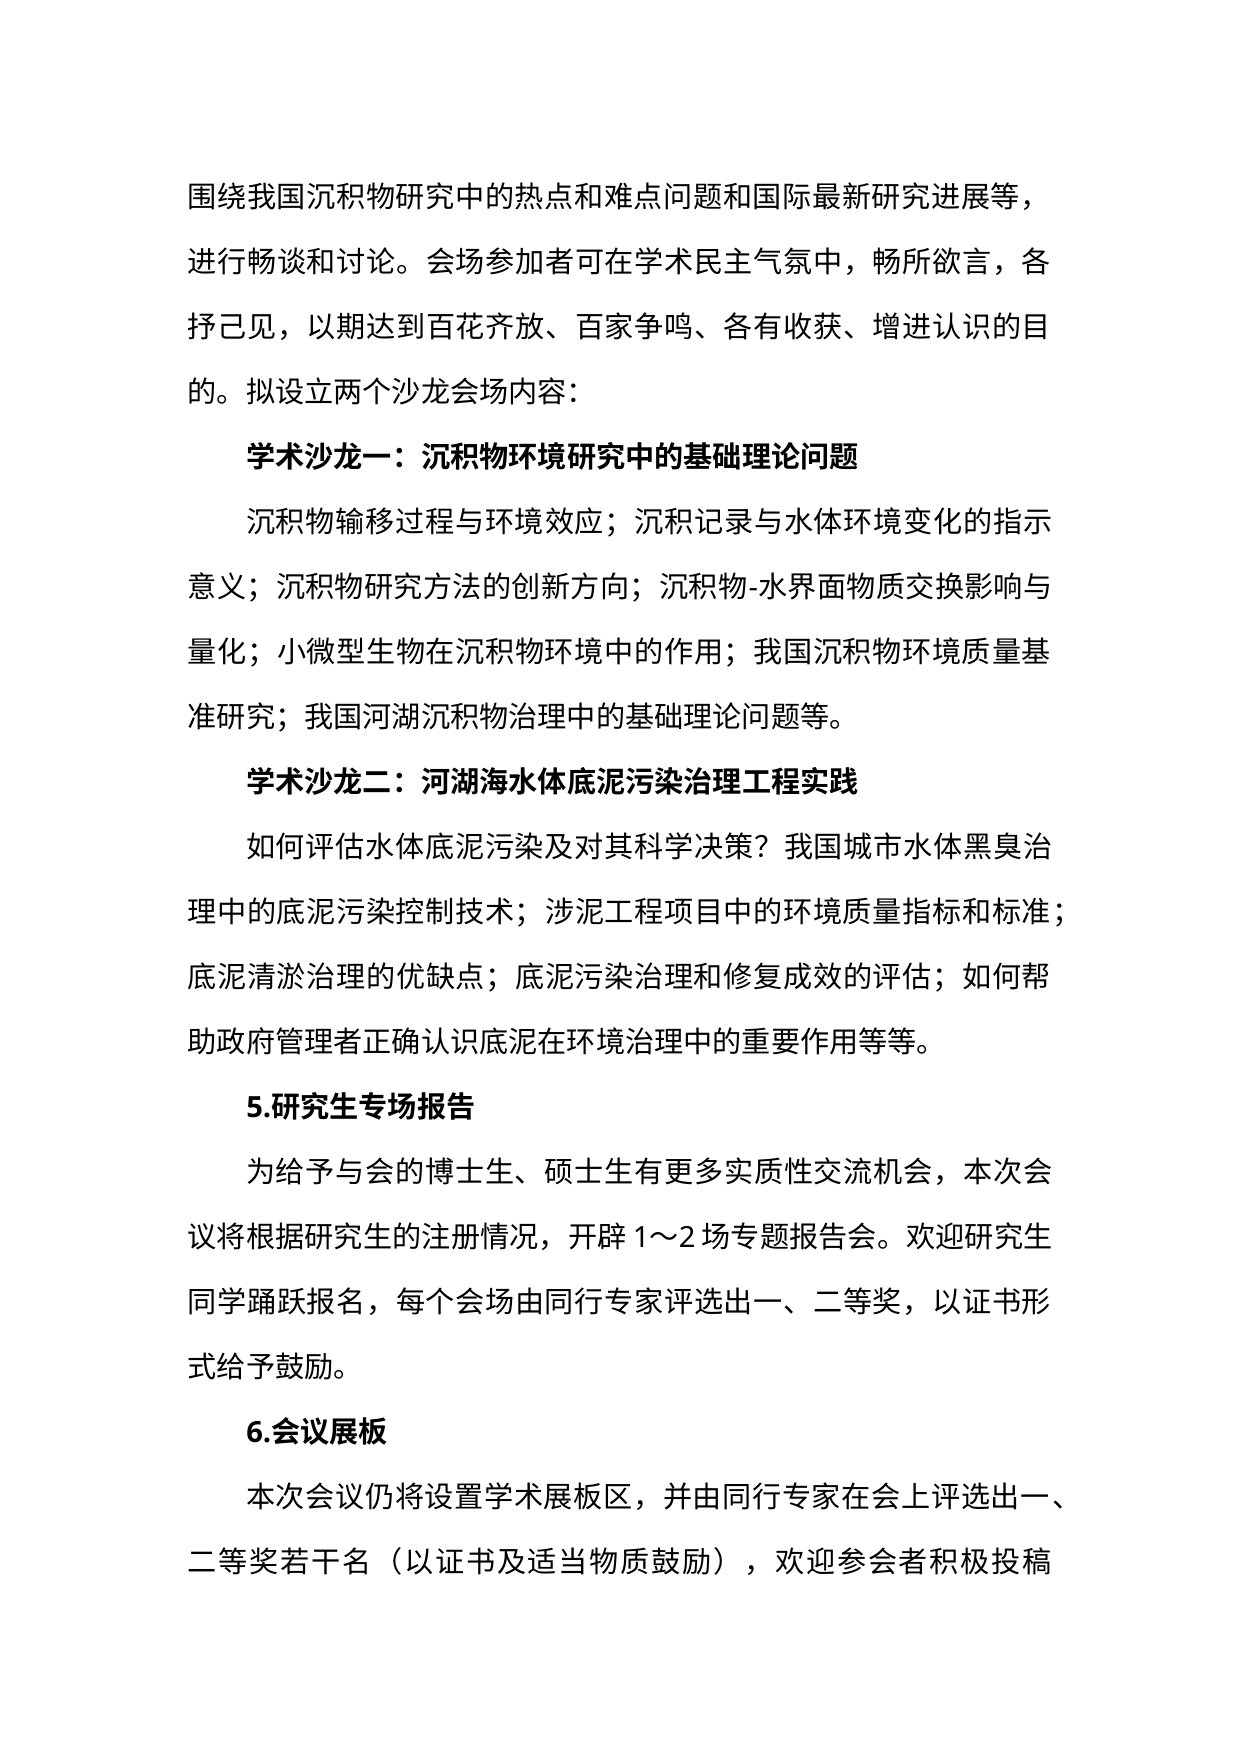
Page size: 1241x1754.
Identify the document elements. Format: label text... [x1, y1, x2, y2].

text 沉积物输移过程与环境效应；沉积记录与水体环境变化的指示意义；沉积物研究方法的创新方向；沉积物-水界面物质交换影响与量化；小微型生物在沉积物环境中的作用；我国沉积物环境质量基准研究；我国河湖沉积物治理中的基础理论问题等。 [187, 487, 1053, 747]
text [187, 162, 1053, 422]
text 为给予与会的博士生、硕士生有更多实质性交流机会，本次会议将根据研究生的注册情况，开辟1～2场专题报告会。欢迎研究生同学踊跃报名，每个会场由同行专家评选出一、二等奖，以证书形式给予鼓励。 [187, 1137, 1053, 1397]
text 学术沙龙一：沉积物环境研究中的基础理论问题 [187, 422, 1053, 487]
text 6.会议展板 [187, 1397, 1053, 1462]
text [187, 1462, 1053, 1592]
text 如何评估水体底泥污染及对其科学决策？我国城市水体黑臭治理中的底泥污染控制技术；涉泥工程项目中的环境质量指标和标准；底泥清淤治理的优缺点；底泥污染治理和修复成效的评估；如何帮助政府管理者正确认识底泥在环境治理中的重要作用等等。 [187, 812, 1053, 1072]
text 5.研究生专场报告 [187, 1072, 1053, 1137]
text 学术沙龙二：河湖海水体底泥污染治理工程实践 [187, 747, 1053, 812]
